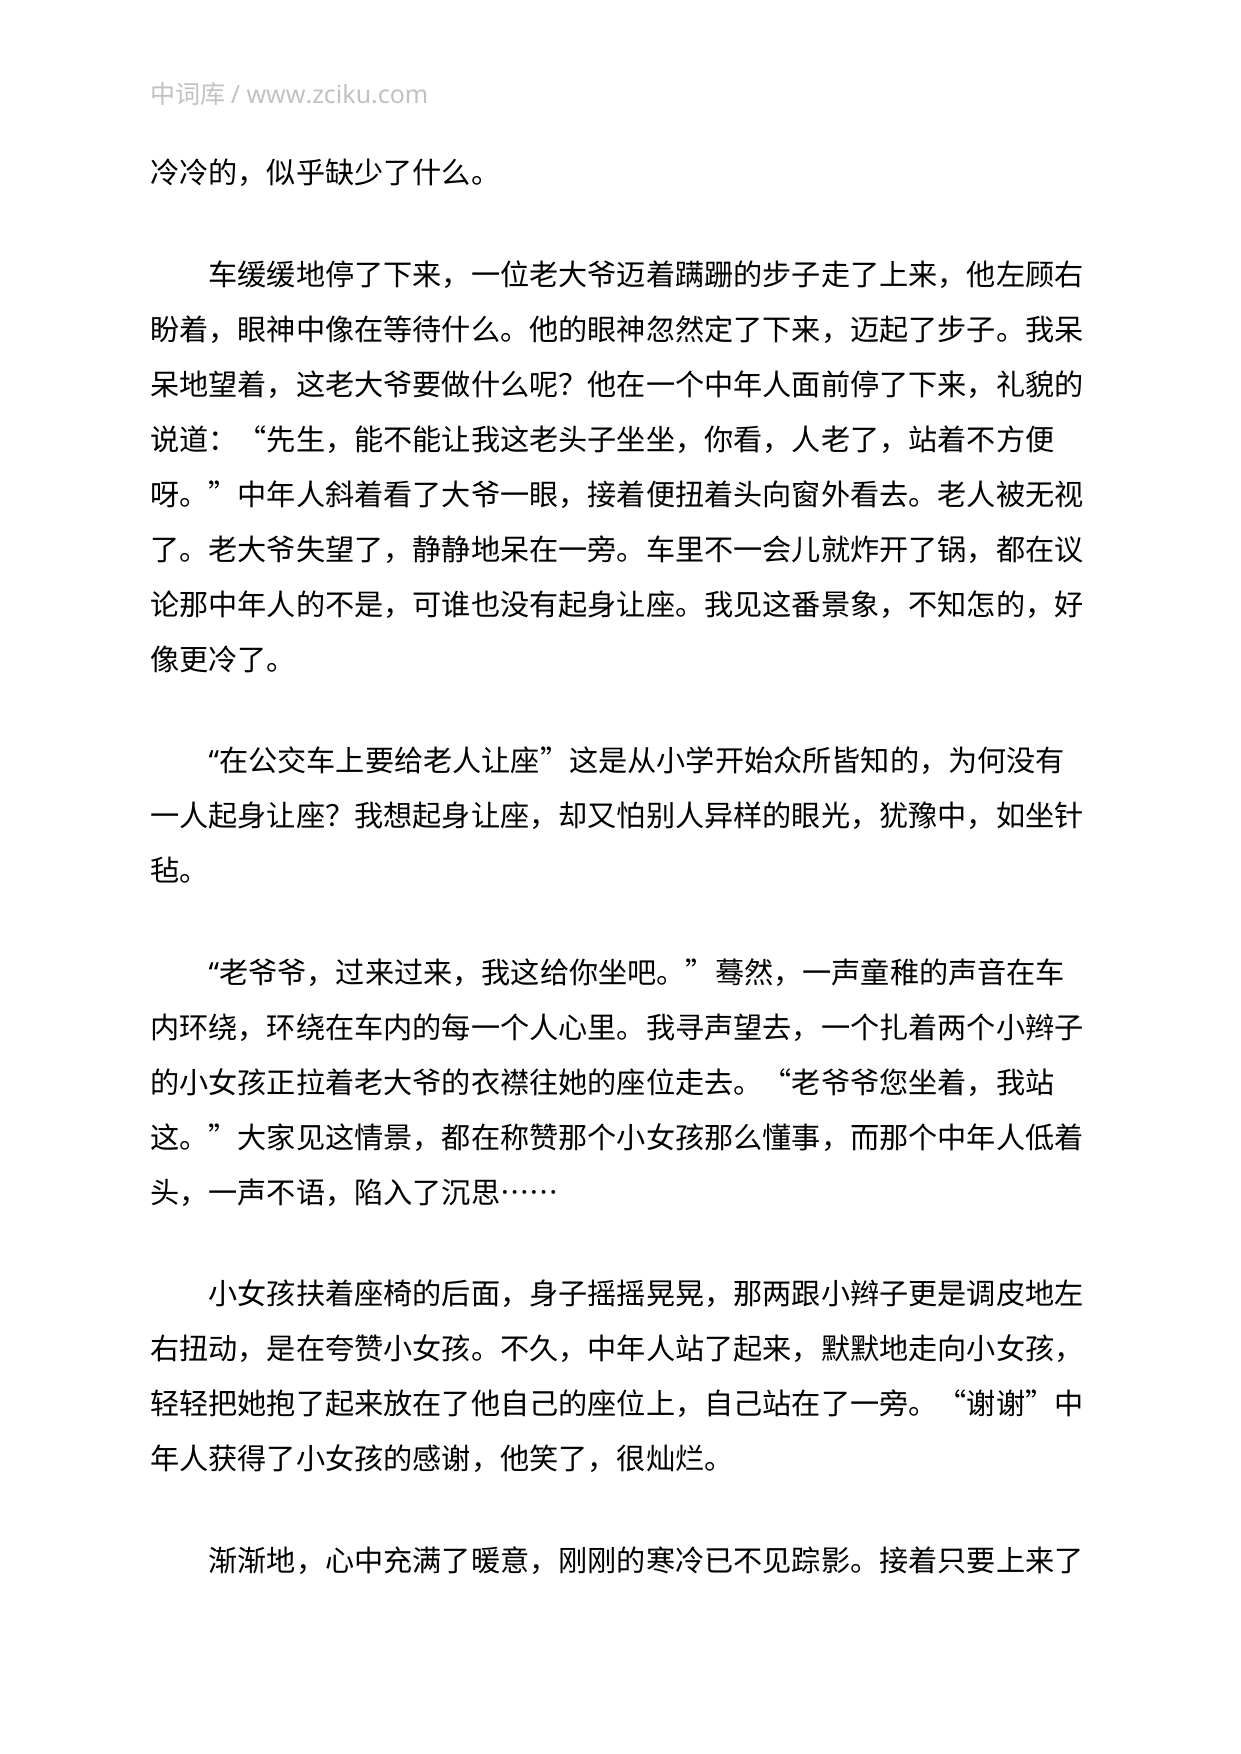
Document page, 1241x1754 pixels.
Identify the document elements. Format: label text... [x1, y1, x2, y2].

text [150, 150, 1090, 192]
text “在公交车上要给老人让座”这是从小学开始众所皆知的，为何没有一人起身让座？我想起身让座，却又怕别人异样的眼光，犹豫中，如坐针毡。 [150, 738, 1090, 890]
text “老爷爷，过来过来，我这给你坐吧。”蓦然，一声童稚的声音在车内环绕，环绕在车内的每一个人心里。我寻声望去，一个扎着两个小辫子的小女孩正拉着老大爷的衣襟往她的座位走去。“老爷爷您坐着，我站这。”大家见这情景，都在称赞那个小女孩那么懂事，而那个中年人低着头，一声不语，陷入了沉思…… [150, 949, 1090, 1211]
text 车缓缓地停了下来，一位老大爷迈着蹒跚的步子走了上来，他左顾右盼着，眼神中像在等待什么。他的眼神忽然定了下来，迈起了步子。我呆呆地望着，这老大爷要做什么呢？他在一个中年人面前停了下来，礼貌的说道：“先生，能不能让我这老头子坐坐，你看，人老了，站着不方便呀。”中年人斜着看了大爷一眼，接着便扭着头向窗外看去。老人被无视了。老大爷失望了，静静地呆在一旁。车里不一会儿就炸开了锅，都在议论那中年人的不是，可谁也没有起身让座。我见这番景象，不知怎的，好像更冷了。 [150, 252, 1090, 678]
text 小女孩扶着座椅的后面，身子摇摇晃晃，那两跟小辫子更是调皮地左右扭动，是在夸赞小女孩。不久，中年人站了起来，默默地走向小女孩，轻轻把她抱了起来放在了他自己的座位上，自己站在了一旁。“谢谢”中年人获得了小女孩的感谢，他笑了，很灿烂。 [150, 1271, 1090, 1478]
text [150, 1537, 1090, 1580]
